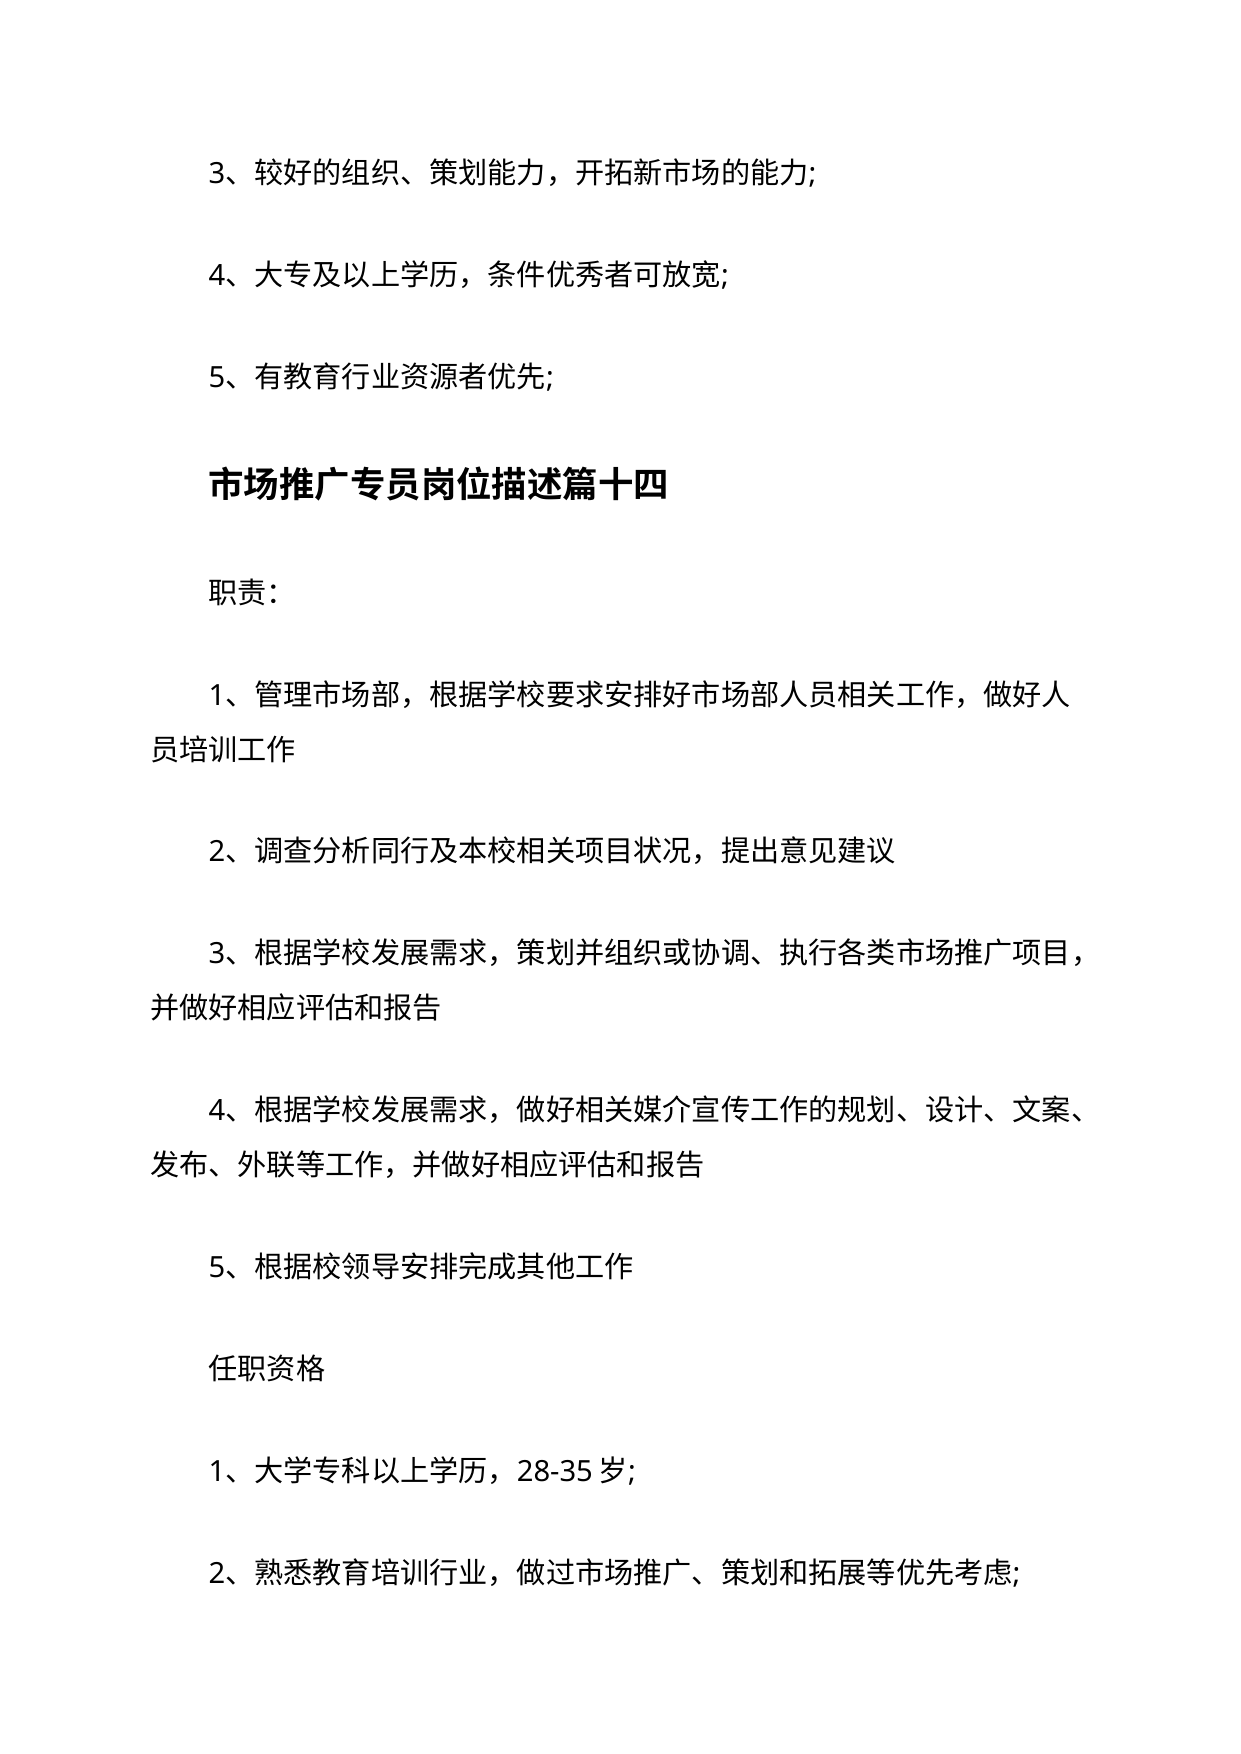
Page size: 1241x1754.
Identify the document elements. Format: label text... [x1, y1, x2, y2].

text 市场推广专员岗位描述篇十四 [150, 456, 1090, 507]
text 5、根据校领导安排完成其他工作 [150, 1243, 1090, 1286]
text 4、大专及以上学历，条件优秀者可放宽; [150, 252, 1090, 294]
text 4、根据学校发展需求，做好相关媒介宣传工作的规划、设计、文案、发布、外联等工作，并做好相应评估和报告 [150, 1087, 1090, 1184]
text 3、根据学校发展需求，策划并组织或协调、执行各类市场推广项目，并做好相应评估和报告 [150, 930, 1090, 1027]
text 3、较好的组织、策划能力，开拓新市场的能力; [150, 150, 1090, 192]
text 2、调查分析同行及本校相关项目状况，提出意见建议 [150, 828, 1090, 870]
text 1、管理市场部，根据学校要求安排好市场部人员相关工作，做好人员培训工作 [150, 671, 1090, 768]
text 2、熟悉教育培训行业，做过市场推广、策划和拓展等优先考虑; [150, 1549, 1090, 1592]
text 5、有教育行业资源者优先; [150, 354, 1090, 396]
text 任职资格 [150, 1345, 1090, 1388]
text 职责： [150, 569, 1090, 612]
text 1、大学专科以上学历，28-35岁; [150, 1447, 1090, 1489]
